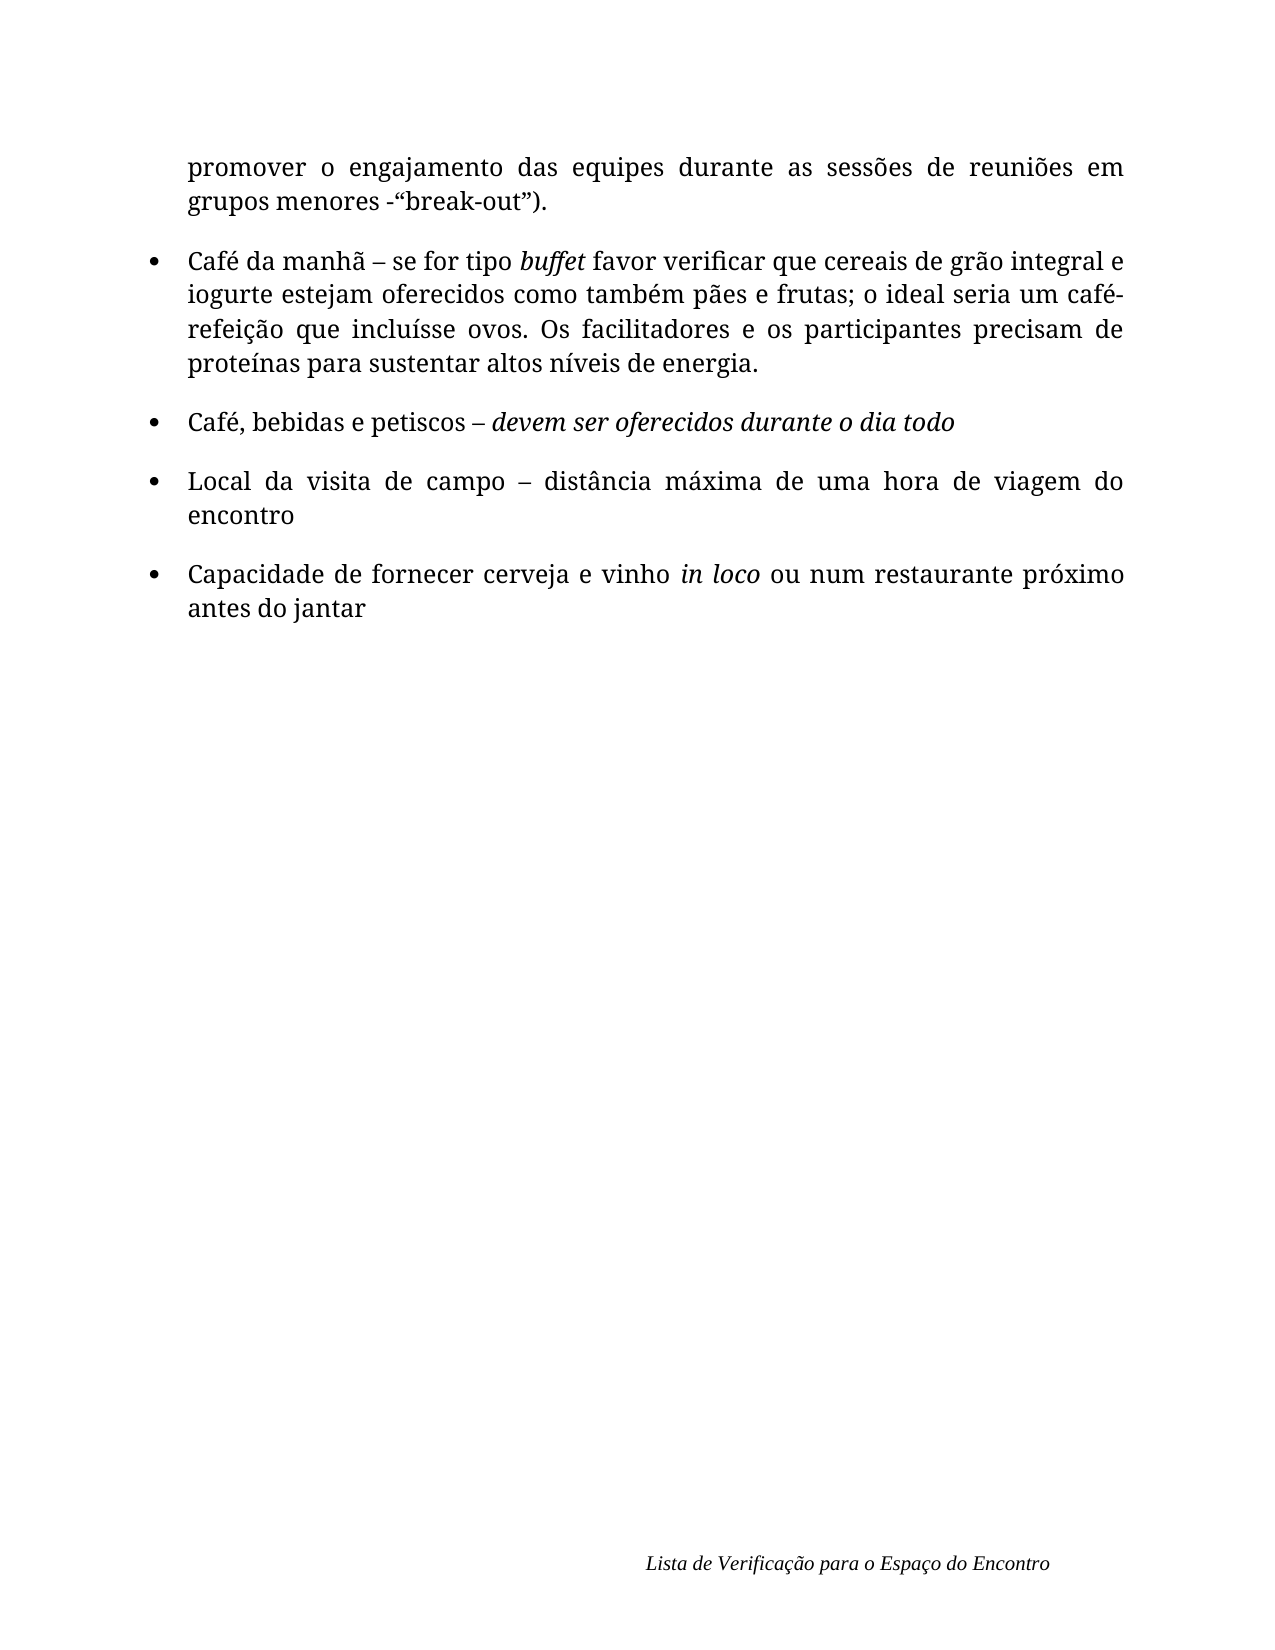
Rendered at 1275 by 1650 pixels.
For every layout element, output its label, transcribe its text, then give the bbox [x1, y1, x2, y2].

list Local da visita de campo – distância máxima de uma hora de viagem do encontro [150, 463, 1125, 532]
list Café da manhã – se for tipo buffet favor verificar que cereais de grão integral e iogurte estejam oferecidos como também pães e frutas; o ideal seria um café- refeição que incluísse ovos. Os facilitadores e os participantes precisam de proteínas para sustentar altos níveis de energia. [150, 243, 1125, 379]
list Capacidade de fornecer cerveja e vinho in loco ou num restaurante próximo antes do jantar [150, 557, 1125, 625]
list Café, bebidas e petiscos – devem ser oferecidos durante o dia todo [150, 404, 1125, 438]
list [150, 150, 1125, 218]
